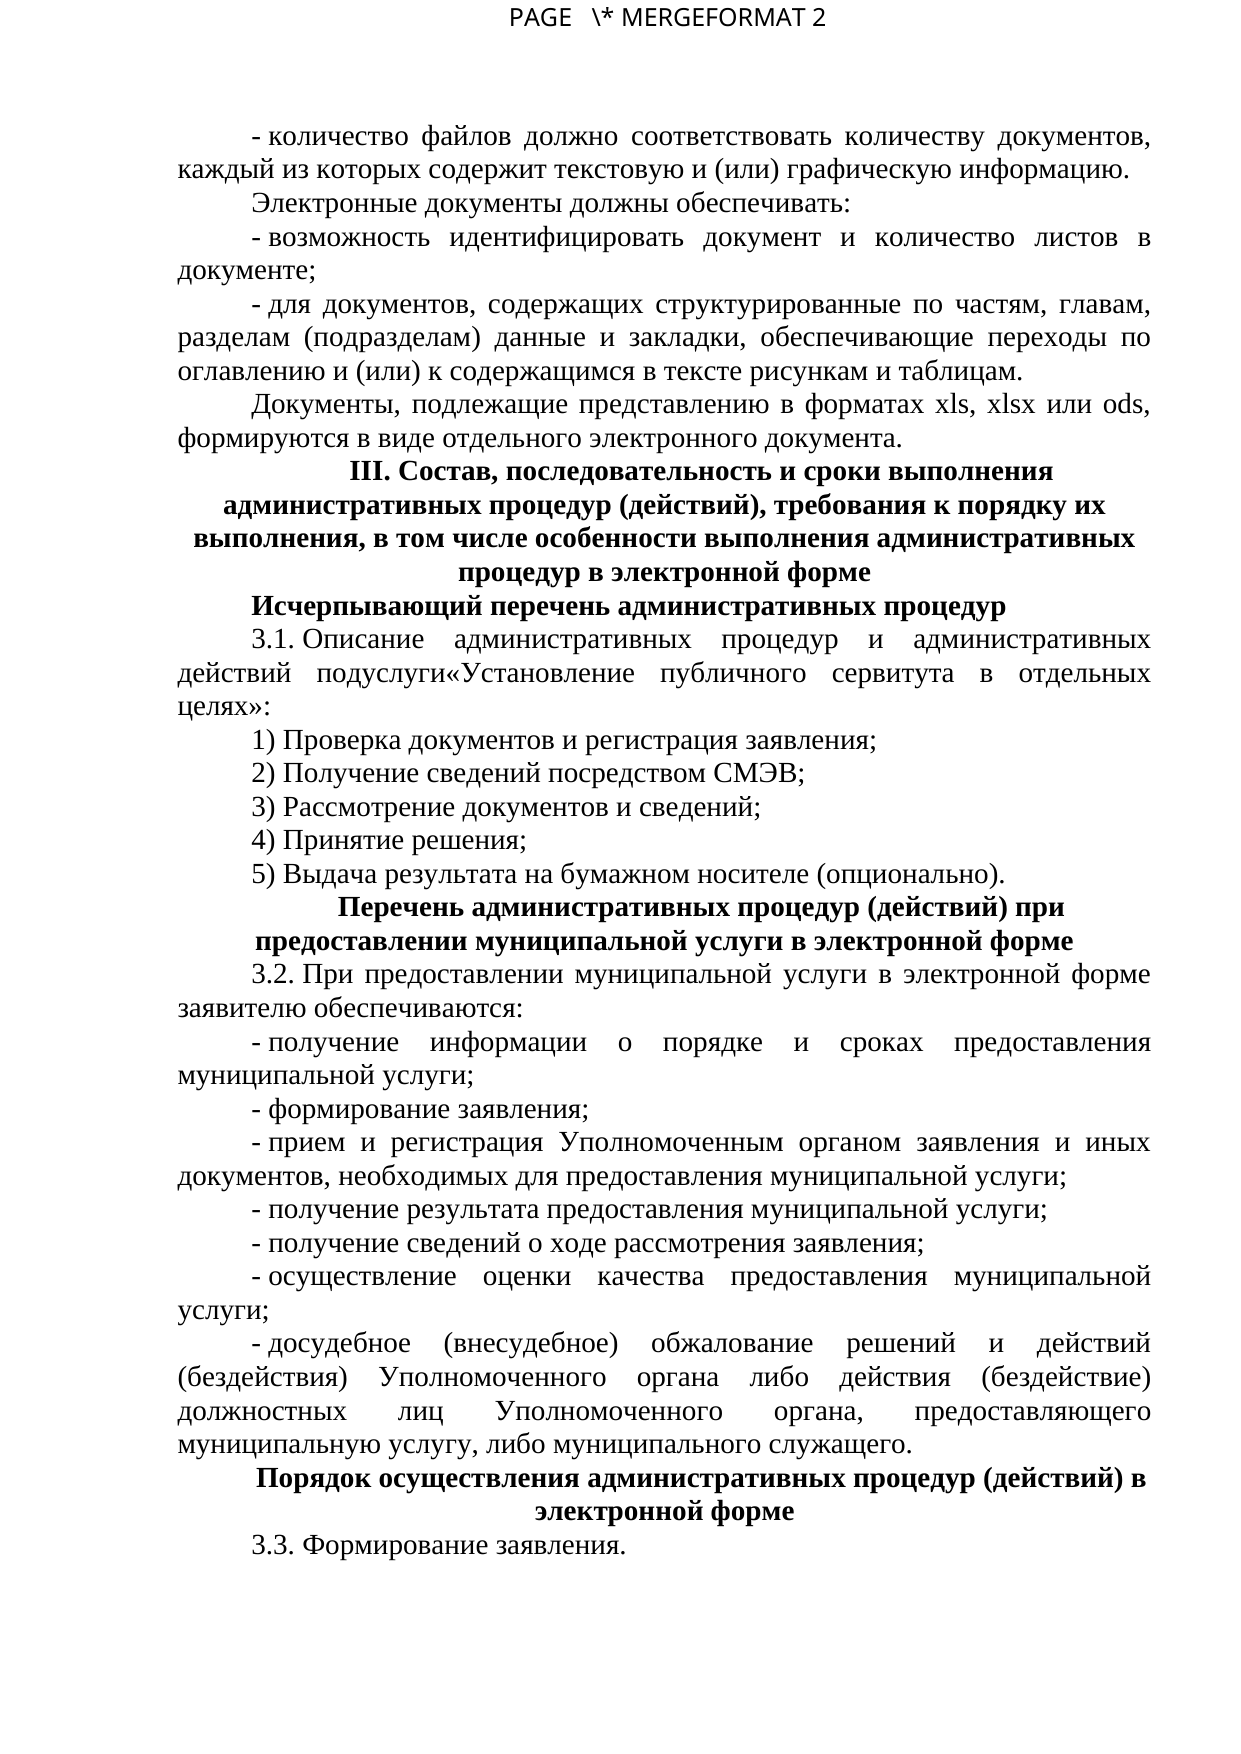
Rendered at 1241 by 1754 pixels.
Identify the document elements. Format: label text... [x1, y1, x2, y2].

text - получение сведений о ходе рассмотрения заявления; [177, 1225, 1152, 1258]
text - для документов, содержащих структурированные по частям, главам, разделам (подразделам) данные и закладки, обеспечивающие переходы по оглавлению и (или) к содержащимся в тексте рисункам и таблицам. [177, 286, 1152, 386]
text 4) Принятие решения; [177, 822, 1152, 856]
text 5) Выдача результата на бумажном носителе (опционально). [177, 856, 1152, 889]
text 2) Получение сведений посредством СМЭВ; [177, 755, 1152, 789]
text 3) Рассмотрение документов и сведений; [177, 789, 1152, 822]
text Перечень административных процедур (действий) при предоставлении муниципальной услуги в электронной форме [177, 889, 1152, 957]
text 3.2. При предоставлении муниципальной услуги в электронной форме заявителю обеспечиваются: [177, 957, 1152, 1024]
text Исчерпывающий перечень административных процедур [177, 588, 1152, 621]
text - количество файлов должно соответствовать количеству документов, каждый из которых содержит текстовую и (или) графическую информацию. [177, 118, 1152, 185]
text - прием и регистрация Уполномоченным органом заявления и иных документов, необходимых для предоставления муниципальной услуги; [177, 1124, 1152, 1191]
text 3.3. Формирование заявления. [177, 1527, 1152, 1560]
text Документы, подлежащие представлению в форматах xls, xlsx или ods, формируются в виде отдельного электронного документа. [177, 386, 1152, 453]
text - досудебное (внесудебное) обжалование решений и действий (бездействия) Уполномоченного органа либо действия (бездействие) должностных лиц Уполномоченного органа, предоставляющего муниципальную услугу, либо муниципального служащего. [177, 1326, 1152, 1460]
text - получение результата предоставления муниципальной услуги; [177, 1191, 1152, 1225]
text 3.1. Описание административных процедур и административных действий подуслуги«Установление публичного сервитута в отдельных целях»: [177, 621, 1152, 722]
text Порядок осуществления административных процедур (действий) в электронной форме [177, 1460, 1152, 1527]
text - осуществление оценки качества предоставления муниципальной услуги; [177, 1258, 1152, 1326]
text - получение информации о порядке и сроках предоставления муниципальной услуги; [177, 1024, 1152, 1091]
text Электронные документы должны обеспечивать: [177, 185, 1152, 219]
text - формирование заявления; [177, 1091, 1152, 1124]
text - возможность идентифицировать документ и количество листов в документе; [177, 219, 1152, 286]
text III. Состав, последовательность и сроки выполнения административных процедур (действий), требования к порядку их выполнения, в том числе особенности выполнения административных процедур в электронной форме [177, 453, 1152, 588]
text 1) Проверка документов и регистрация заявления; [177, 722, 1152, 755]
